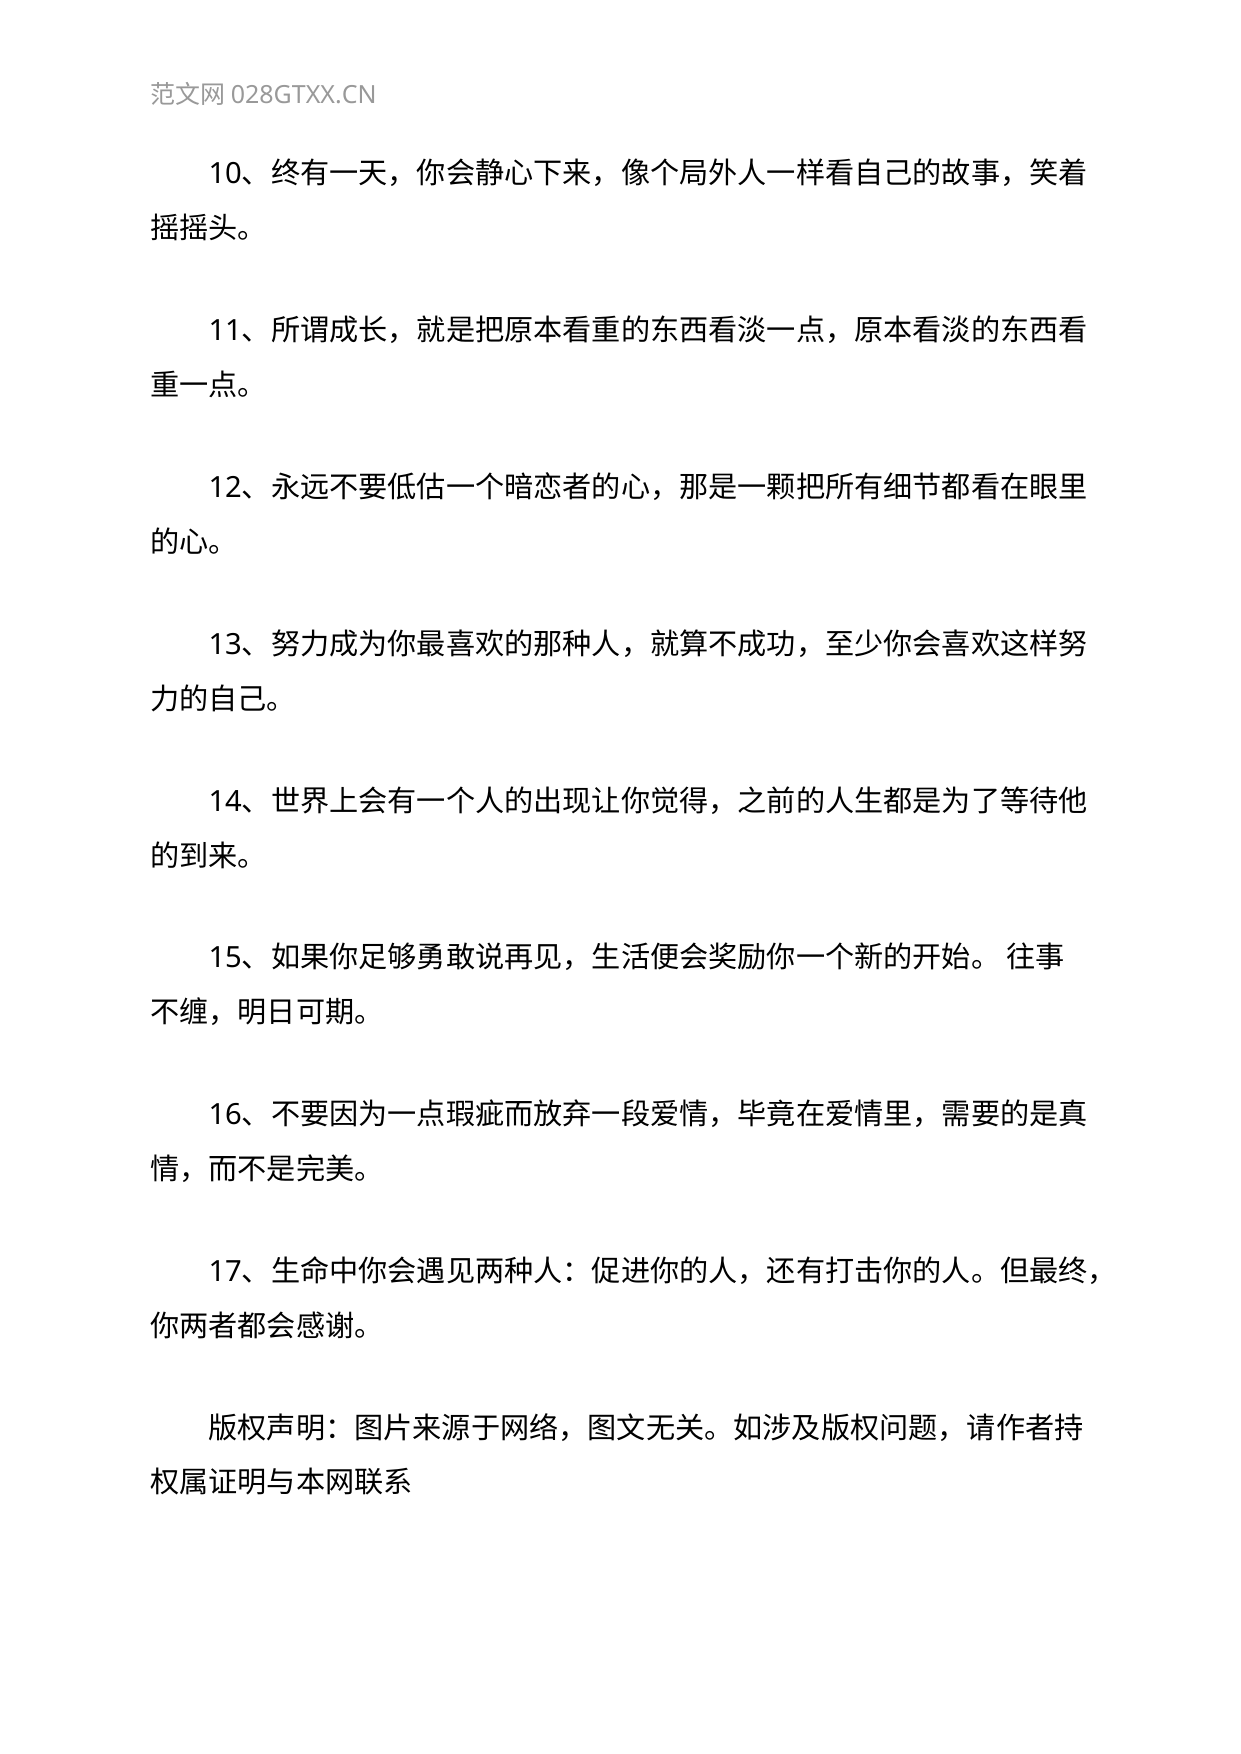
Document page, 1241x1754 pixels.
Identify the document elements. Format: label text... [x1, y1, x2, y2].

text 10、终有一天，你会静心下来，像个局外人一样看自己的故事，笑着摇摇头。 [150, 150, 1090, 247]
text 13、努力成为你最喜欢的那种人，就算不成功，至少你会喜欢这样努力的自己。 [150, 620, 1090, 718]
text 15、如果你足够勇敢说再见，生活便会奖励你一个新的开始。 往事不缠，明日可期。 [150, 934, 1090, 1031]
text 版权声明：图片来源于网络，图文无关。如涉及版权问题，请作者持权属证明与本网联系 [150, 1404, 1090, 1501]
text 11、所谓成长，就是把原本看重的东西看淡一点，原本看淡的东西看重一点。 [150, 307, 1090, 404]
text 16、不要因为一点瑕疵而放弃一段爱情，毕竟在爱情里，需要的是真情，而不是完美。 [150, 1091, 1090, 1188]
text 17、生命中你会遇见两种人：促进你的人，还有打击你的人。但最终，你两者都会感谢。 [150, 1247, 1090, 1345]
text 14、世界上会有一个人的出现让你觉得，之前的人生都是为了等待他的到来。 [150, 777, 1090, 874]
text 12、永远不要低估一个暗恋者的心，那是一颗把所有细节都看在眼里的心。 [150, 463, 1090, 561]
